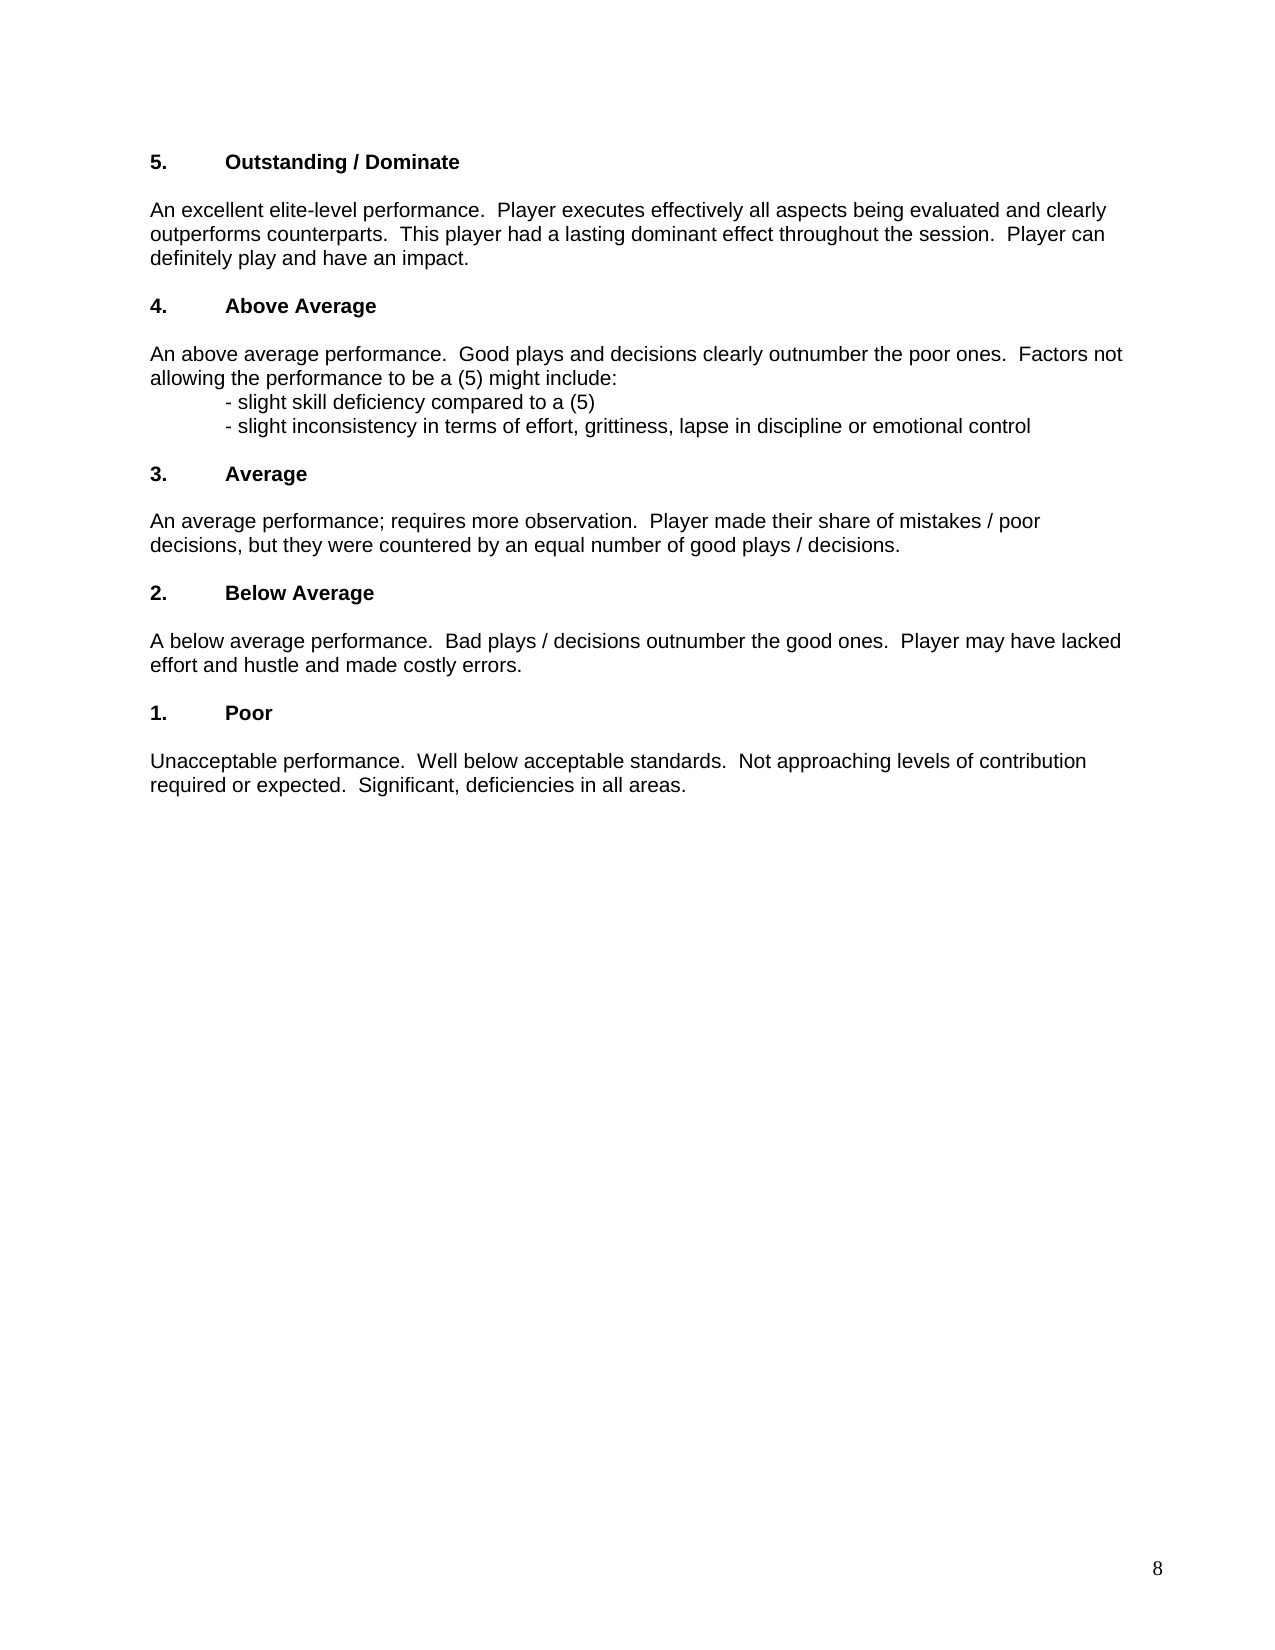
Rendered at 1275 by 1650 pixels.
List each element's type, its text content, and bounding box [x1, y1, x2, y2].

text - slight inconsistency in terms of effort, grittiness, lapse in discipline or emotional control [150, 413, 1125, 437]
text 2. Below Average [150, 581, 1125, 605]
text 5. Outstanding / Dominate [150, 150, 1125, 174]
text An above average performance. Good plays and decisions clearly outnumber the poor ones. Factors not allowing the performance to be a (5) might include: [150, 342, 1125, 389]
text 3. Average [150, 461, 1125, 485]
text Unacceptable performance. Well below acceptable standards. Not approaching levels of contribution required or expected. Significant, deficiencies in all areas. [150, 749, 1125, 797]
text 1. Poor [150, 701, 1125, 725]
text A below average performance. Bad plays / decisions outnumber the good ones. Player may have lacked effort and hustle and made costly errors. [150, 629, 1125, 677]
text 4. Above Average [150, 294, 1125, 318]
text - slight skill deficiency compared to a (5) [150, 389, 1125, 413]
text An average performance; requires more observation. Player made their share of mistakes / poor decisions, but they were countered by an equal number of good plays / decisions. [150, 509, 1125, 557]
text An excellent elite-level performance. Player executes effectively all aspects being evaluated and clearly outperforms counterparts. This player had a lasting dominant effect throughout the session. Player can definitely play and have an impact. [150, 198, 1125, 270]
